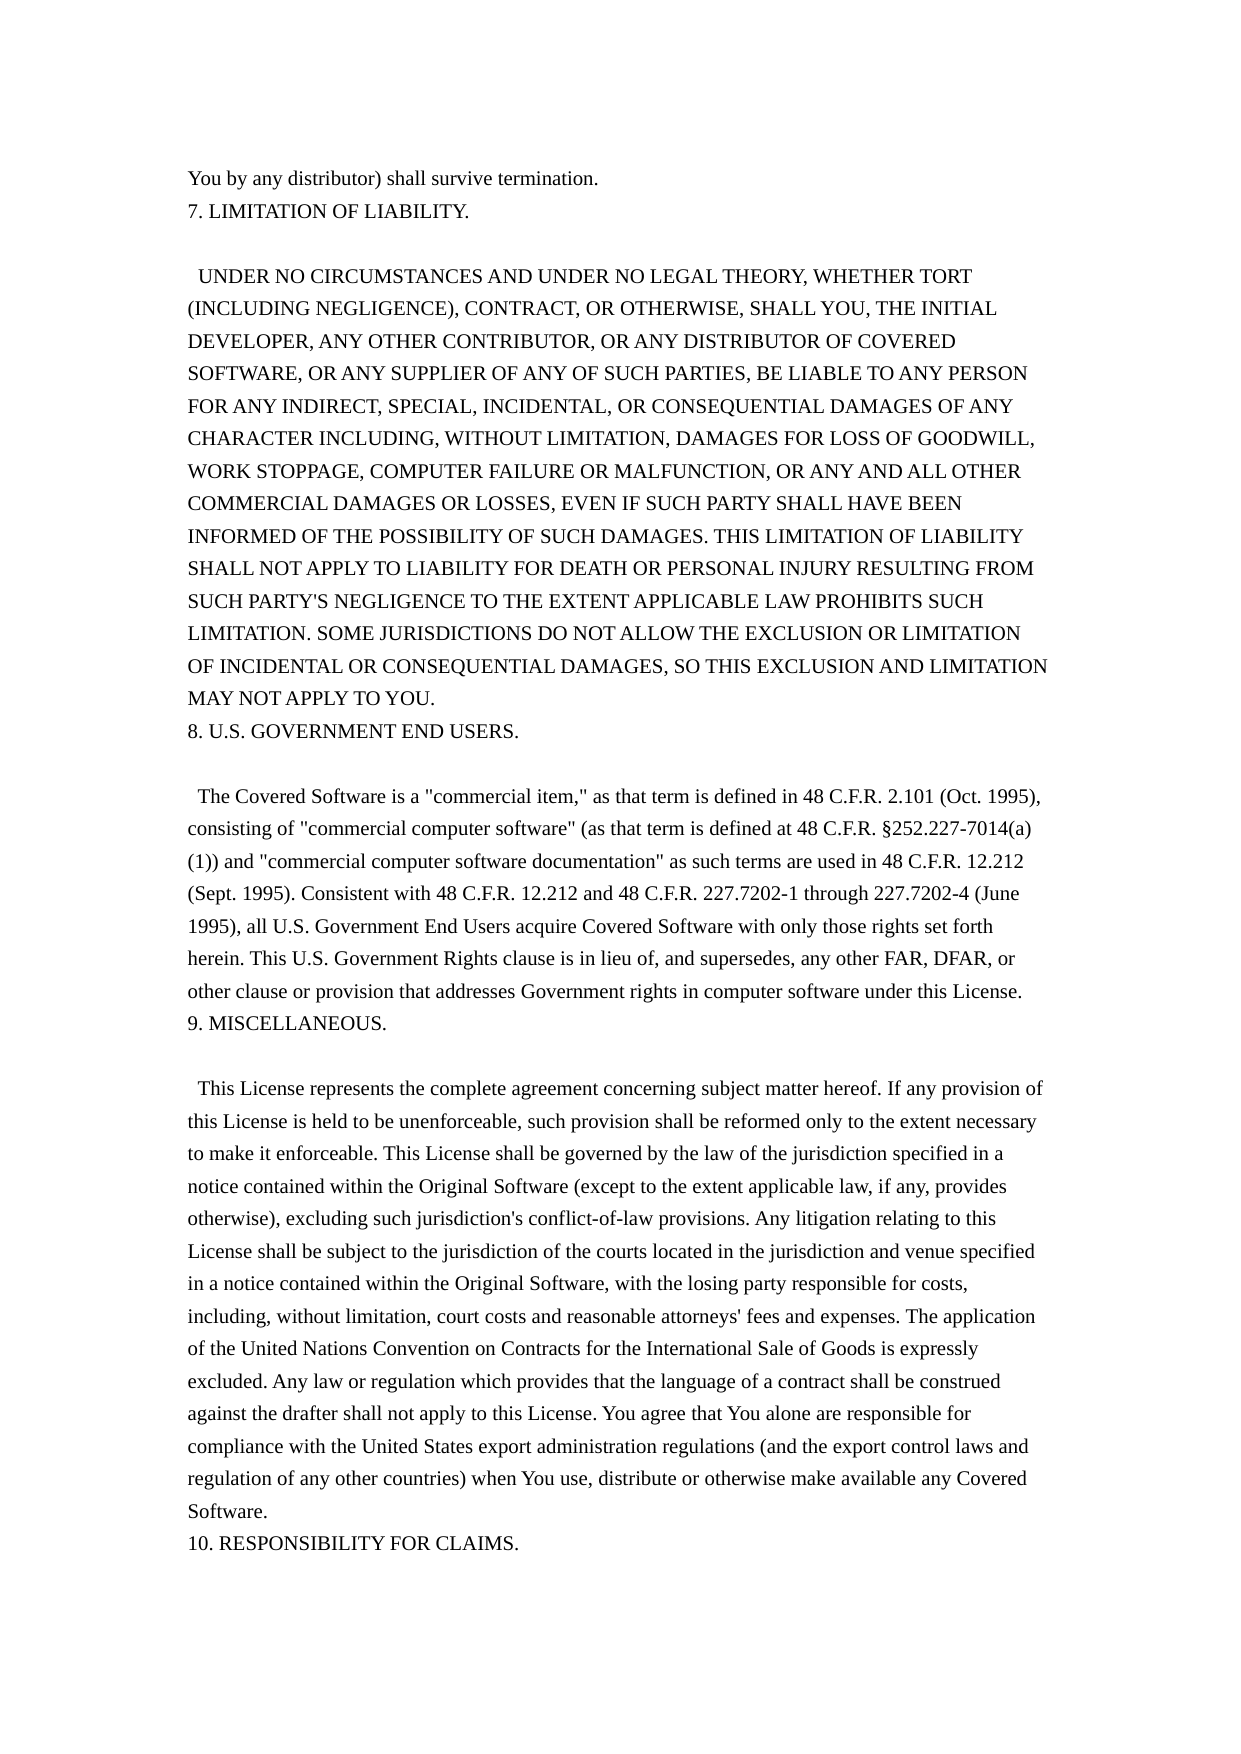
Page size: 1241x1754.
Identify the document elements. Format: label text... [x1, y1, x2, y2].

text UNDER NO CIRCUMSTANCES AND UNDER NO LEGAL THEORY, WHETHER TORT (INCLUDING NEGLIGENCE), CONTRACT, OR OTHERWISE, SHALL YOU, THE INITIAL DEVELOPER, ANY OTHER CONTRIBUTOR, OR ANY DISTRIBUTOR OF COVERED SOFTWARE, OR ANY SUPPLIER OF ANY OF SUCH PARTIES, BE LIABLE TO ANY PERSON FOR ANY INDIRECT, SPECIAL, INCIDENTAL, OR CONSEQUENTIAL DAMAGES OF ANY CHARACTER INCLUDING, WITHOUT LIMITATION, DAMAGES FOR LOSS OF GOODWILL, WORK STOPPAGE, COMPUTER FAILURE OR MALFUNCTION, OR ANY AND ALL OTHER COMMERCIAL DAMAGES OR LOSSES, EVEN IF SUCH PARTY SHALL HAVE BEEN INFORMED OF THE POSSIBILITY OF SUCH DAMAGES. THIS LIMITATION OF LIABILITY SHALL NOT APPLY TO LIABILITY FOR DEATH OR PERSONAL INJURY RESULTING FROM SUCH PARTY'S NEGLIGENCE TO THE EXTENT APPLICABLE LAW PROHIBITS SUCH LIMITATION. SOME JURISDICTIONS DO NOT ALLOW THE EXCLUSION OR LIMITATION OF INCIDENTAL OR CONSEQUENTIAL DAMAGES, SO THIS EXCLUSION AND LIMITATION MAY NOT APPLY TO YOU. [187, 259, 1053, 714]
text 8. U.S. GOVERNMENT END USERS. [187, 714, 1053, 747]
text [187, 162, 1053, 194]
text The Covered Software is a "commercial item," as that term is defined in 48 C.F.R. 2.101 (Oct. 1995), consisting of "commercial computer software" (as that term is defined at 48 C.F.R. §252.227-7014(a)(1)) and "commercial computer software documentation" as such terms are used in 48 C.F.R. 12.212 (Sept. 1995). Consistent with 48 C.F.R. 12.212 and 48 C.F.R. 227.7202-1 through 227.7202-4 (June 1995), all U.S. Government End Users acquire Covered Software with only those rights set forth herein. This U.S. Government Rights clause is in lieu of, and supersedes, any other FAR, DFAR, or other clause or provision that addresses Government rights in computer software under this License. [187, 779, 1053, 1007]
text 7. LIMITATION OF LIABILITY. [187, 194, 1053, 227]
text 9. MISCELLANEOUS. [187, 1007, 1053, 1039]
text 10. RESPONSIBILITY FOR CLAIMS. [187, 1527, 1053, 1559]
text This License represents the complete agreement concerning subject matter hereof. If any provision of this License is held to be unenforceable, such provision shall be reformed only to the extent necessary to make it enforceable. This License shall be governed by the law of the jurisdiction specified in a notice contained within the Original Software (except to the extent applicable law, if any, provides otherwise), excluding such jurisdiction's conflict-of-law provisions. Any litigation relating to this License shall be subject to the jurisdiction of the courts located in the jurisdiction and venue specified in a notice contained within the Original Software, with the losing party responsible for costs, including, without limitation, court costs and reasonable attorneys' fees and expenses. The application of the United Nations Convention on Contracts for the International Sale of Goods is expressly excluded. Any law or regulation which provides that the language of a contract shall be construed against the drafter shall not apply to this License. You agree that You alone are responsible for compliance with the United States export administration regulations (and the export control laws and regulation of any other countries) when You use, distribute or otherwise make available any Covered Software. [187, 1072, 1053, 1527]
